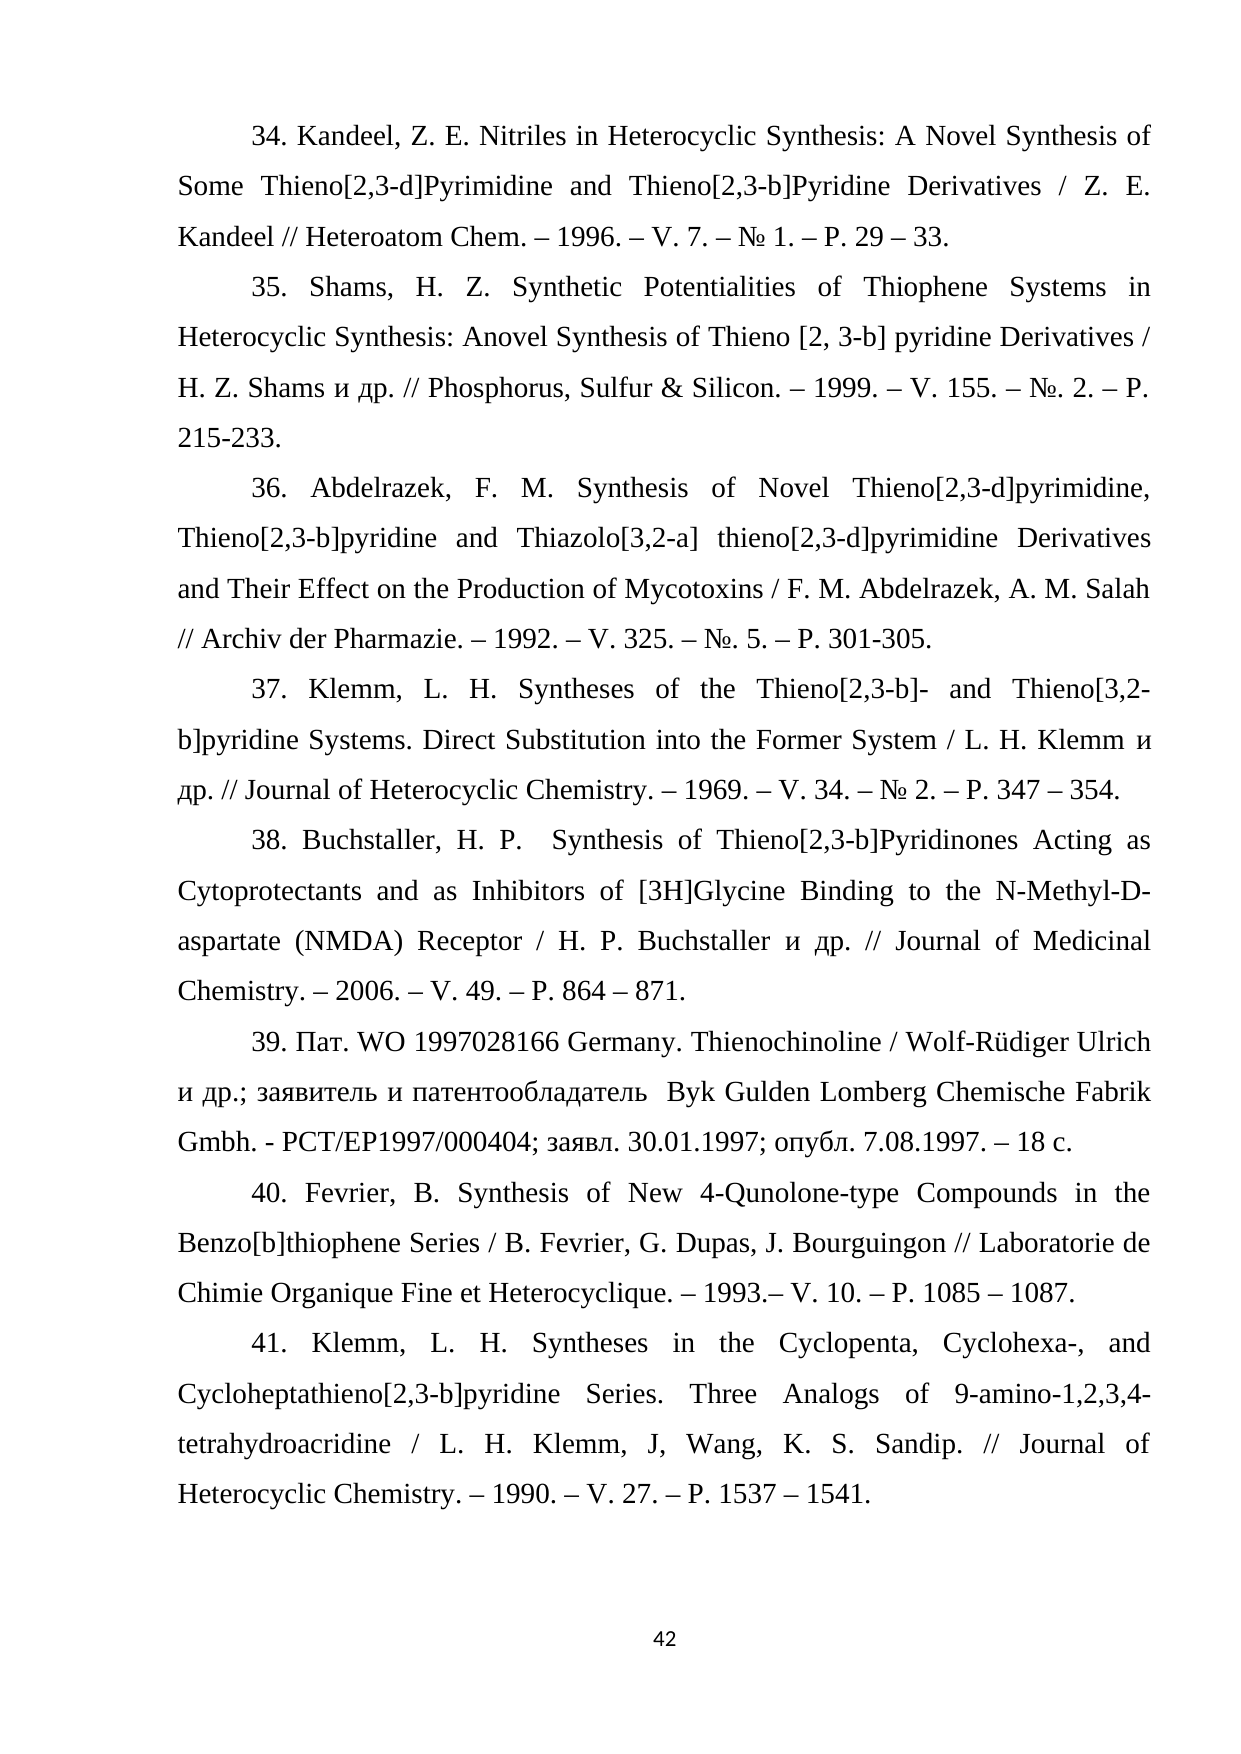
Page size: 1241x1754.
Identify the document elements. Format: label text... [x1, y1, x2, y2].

text 41. Klemm, L. H. Syntheses in the Cyclopenta, Cyclohexa-, and Cycloheptathieno[2,3-b]pyridine Series. Three Analogs of 9-amino-1,2,3,4-tetrahydroacridine / L. H. Klemm, J, Wang, K. S. Sandip. // Journal of Heterocyclic Chemistry. – 1990. – V. 27. – P. 1537 – 1541. [177, 1326, 1152, 1510]
text 36. Abdelrazek, F. M. Synthesis of Novel Thieno[2,3-d]pyrimidine, Thieno[2,3-b]pyridine and Thiazolo[3,2-a] thieno[2,3-d]pyrimidine Derivatives and Their Effect on the Production of Mycotoxins / F. M. Abdelrazek, A. M. Salah // Archiv der Pharmazie. – 1992. – V. 325. – №. 5. – P. 301-305. [177, 470, 1152, 655]
text 35. Shams, H. Z. Synthetic Potentialities of Thiophene Systems in Heterocyclic Synthesis: Anovel Synthesis of Thieno [2, 3-b] pyridine Derivatives / H. Z. Shams и др. // Phosphorus, Sulfur & Silicon. – 1999. – V. 155. – №. 2. – P. 215-233. [177, 269, 1152, 453]
text 39. Пат. WO 1997028166 Germany. Thienochinoline / Wolf-Rüdiger Ulrich и др.; заявитель и патентообладатель Byk Gulden Lomberg Chemische Fabrik Gmbh. - PCT/EP1997/000404; заявл. 30.01.1997; опубл. 7.08.1997. – 18 c. [177, 1024, 1152, 1158]
text 34. Kandeel, Z. E. Nitriles in Heterocyclic Synthesis: A Novel Synthesis of Some Thienо[2,3-d]Pyrimidine and Thieno[2,3-b]Pyridine Derivatives / Z. E. Kandeel // Heteroatom Chem. – 1996. – V. 7. – № 1. – P. 29 – 33. [177, 118, 1152, 252]
text 40. Fevrier, B. Synthesis of New 4-Qunolone-type Compounds in the Benzo[b]thiophene Series / B. Fevrier, G. Dupas, J. Bourguingon // Laboratorie de Chimie Organique Fine et Heterocyclique. – 1993.– V. 10. – P. 1085 – 1087. [177, 1175, 1152, 1309]
text 38. Buchstaller, H. P. Synthesis of Thieno[2,3-b]Pyridinones Acting as Cytoprotectants and as Inhibitors of [3H]Glycine Binding to the N-Methyl-D-aspartate (NMDA) Receptor / H. P. Buchstaller и др. // Journal of Medicinal Chemistry. – 2006. – V. 49. – P. 864 – 871. [177, 822, 1152, 1007]
text 37. Klemm, L. H. Syntheses of the Thieno[2,3-b]- and Thieno[3,2-b]pyridine Systems. Direct Substitution into the Former System / L. H. Klemm и др. // Journal of Heterocyclic Chemistry. – 1969. – V. 34. – № 2. – P. 347 – 354. [177, 672, 1152, 806]
